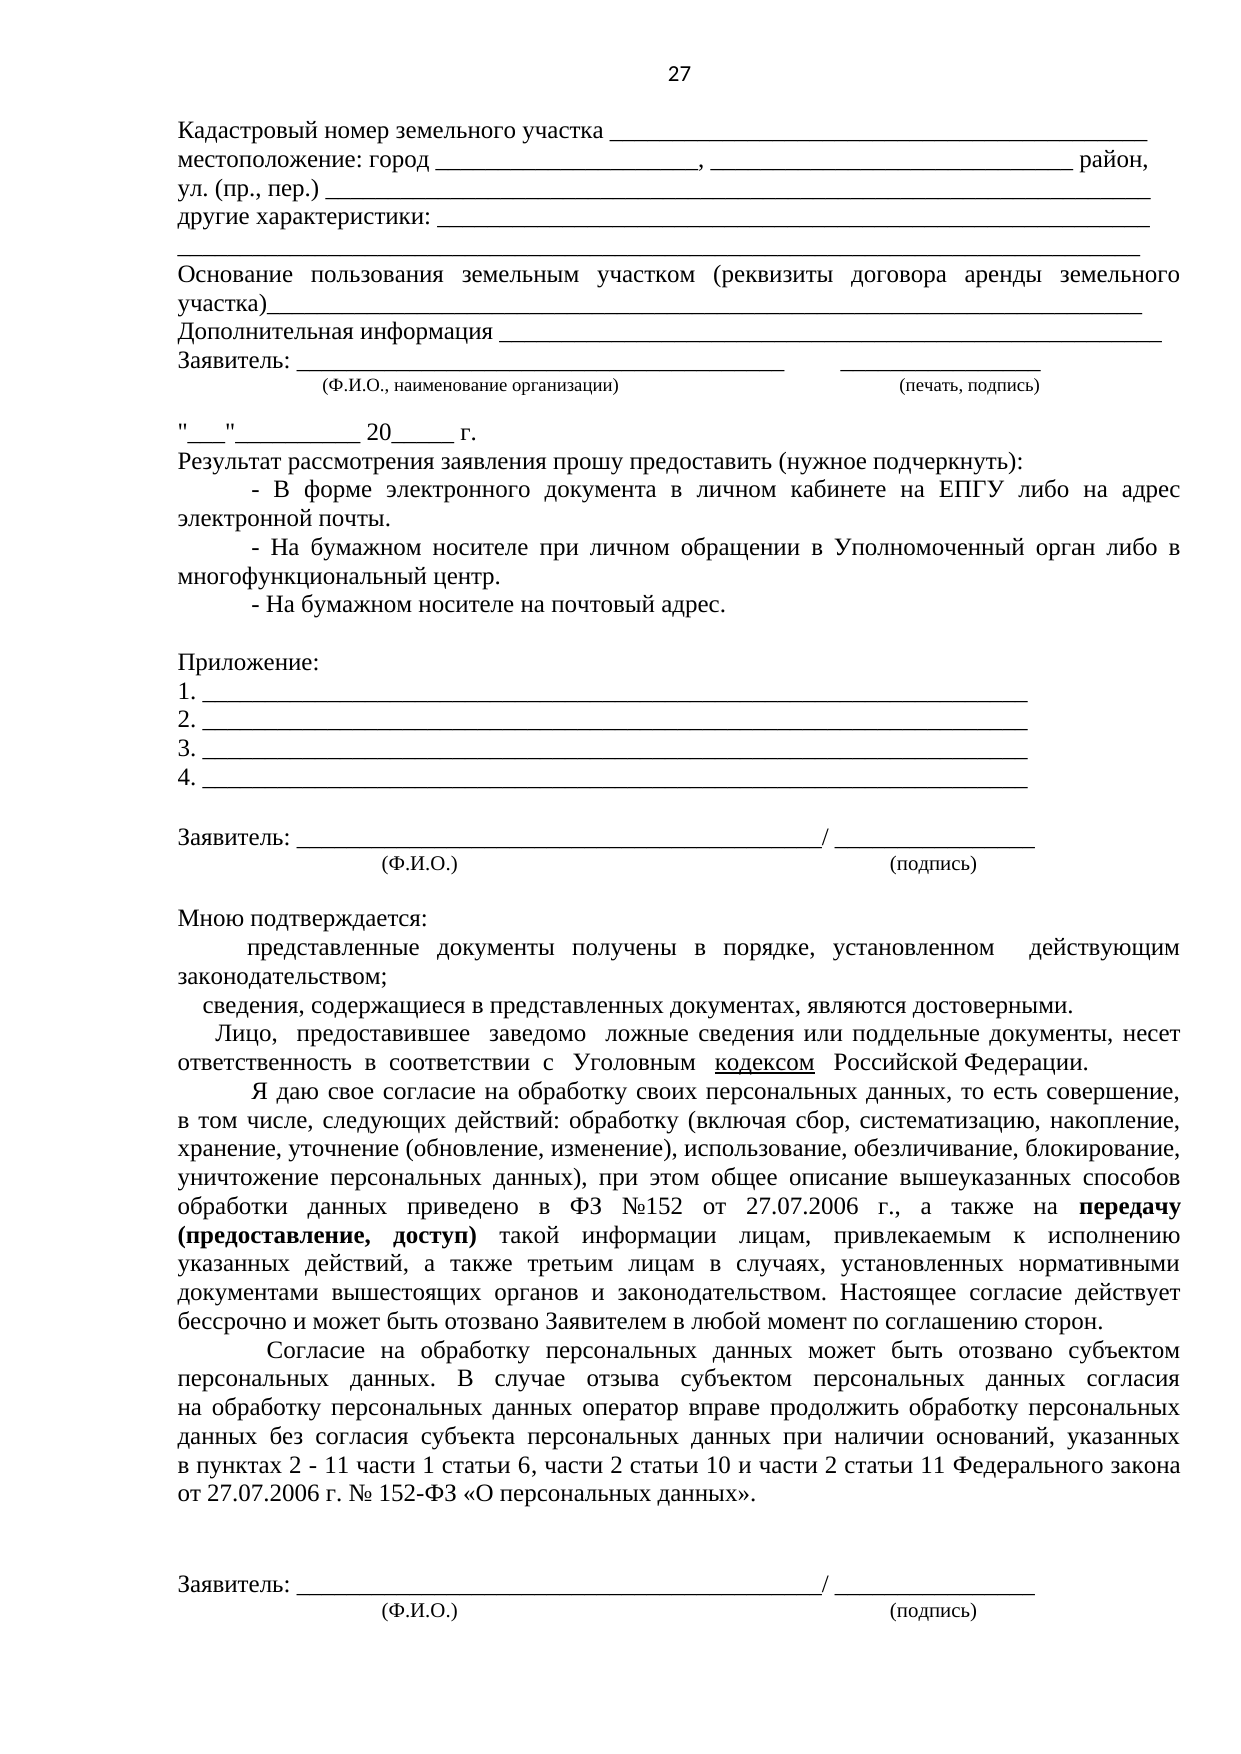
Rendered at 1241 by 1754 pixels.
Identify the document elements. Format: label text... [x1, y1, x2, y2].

text Я даю свое согласие на обработку своих персональных данных, то есть совершение, в том числе, следующих действий: обработку (включая сбор, систематизацию, накопление, хранение, уточнение (обновление, изменение), использование, обезличивание, блокирование, уничтожение персональных данных), при этом общее описание вышеуказанных способов обработки данных приведено в ФЗ №152 от 27.07.2006 г., а также на передачу (предоставление, доступ) такой информации лицам, привлекаемым к исполнению указанных действий, а также третьим лицам в случаях, установленных нормативными документами вышестоящих органов и законодательством. Настоящее согласие действует бессрочно и может быть отозвано Заявителем в любой момент по соглашению сторон. [177, 1076, 1181, 1335]
text сведения, содержащиеся в представленных документах, являются достоверными. [177, 990, 1181, 1018]
text Основание пользования земельным участком (реквизиты договора аренды земельного участка)______________________________________________________________________ [177, 259, 1181, 316]
text - На бумажном носителе при личном обращении в Уполномоченный орган либо в многофункциональный центр. [177, 532, 1181, 589]
text (Ф.И.О.) (подпись) [177, 1598, 1181, 1622]
text Мною подтверждается: [177, 903, 1181, 932]
text другие характеристики: _________________________________________________________ [177, 201, 1181, 230]
text 4. __________________________________________________________________ [177, 762, 1181, 791]
text Согласие на обработку персональных данных может быть отозвано субъектом персональных данных. В случае отзыва субъектом персональных данных согласия на обработку персональных данных оператор вправе продолжить обработку персональных данных без согласия субъекта персональных данных при наличии оснований, указанных в пунктах 2 - 11 части 1 статьи 6, части 2 статьи 10 и части 2 статьи 11 Федерального закона от 27.07.2006 г. № 152-ФЗ «О персональных данных». [177, 1335, 1181, 1507]
text 2. __________________________________________________________________ [177, 704, 1181, 733]
text (Ф.И.О., наименование организации) (печать, подпись) [177, 374, 1181, 395]
text "___"__________ 20_____ г. [177, 417, 1181, 446]
text Дополнительная информация _____________________________________________________ [177, 316, 1181, 345]
text _____________________________________________________________________________ [177, 230, 1181, 259]
text ул. (пр., пер.) __________________________________________________________________ [177, 173, 1181, 201]
text представленные документы получены в порядке, установленном действующим законодательством; [177, 932, 1181, 990]
text Приложение: [177, 647, 1181, 676]
text (Ф.И.О.) (подпись) [177, 851, 1181, 875]
text Заявитель: _______________________________________ ________________ [177, 345, 1181, 374]
text Результат рассмотрения заявления прошу предоставить (нужное подчеркнуть): [177, 446, 1181, 474]
text Лицо, предоставившее заведомо ложные сведения или поддельные документы, несет ответственность в соответствии с Уголовным кодексом Российской Федерации. [177, 1018, 1181, 1076]
text 1. __________________________________________________________________ [177, 676, 1181, 704]
text местоположение: город _____________________, _____________________________ район, [177, 144, 1181, 173]
text Заявитель: __________________________________________/ ________________ [177, 822, 1181, 851]
text Кадастровый номер земельного участка ___________________________________________ [177, 115, 1181, 144]
text - В форме электронного документа в личном кабинете на ЕПГУ либо на адрес электронной почты. [177, 474, 1181, 532]
text Заявитель: __________________________________________/ ________________ [177, 1569, 1181, 1598]
text 3. __________________________________________________________________ [177, 733, 1181, 762]
text - На бумажном носителе на почтовый адрес. [177, 589, 1181, 618]
